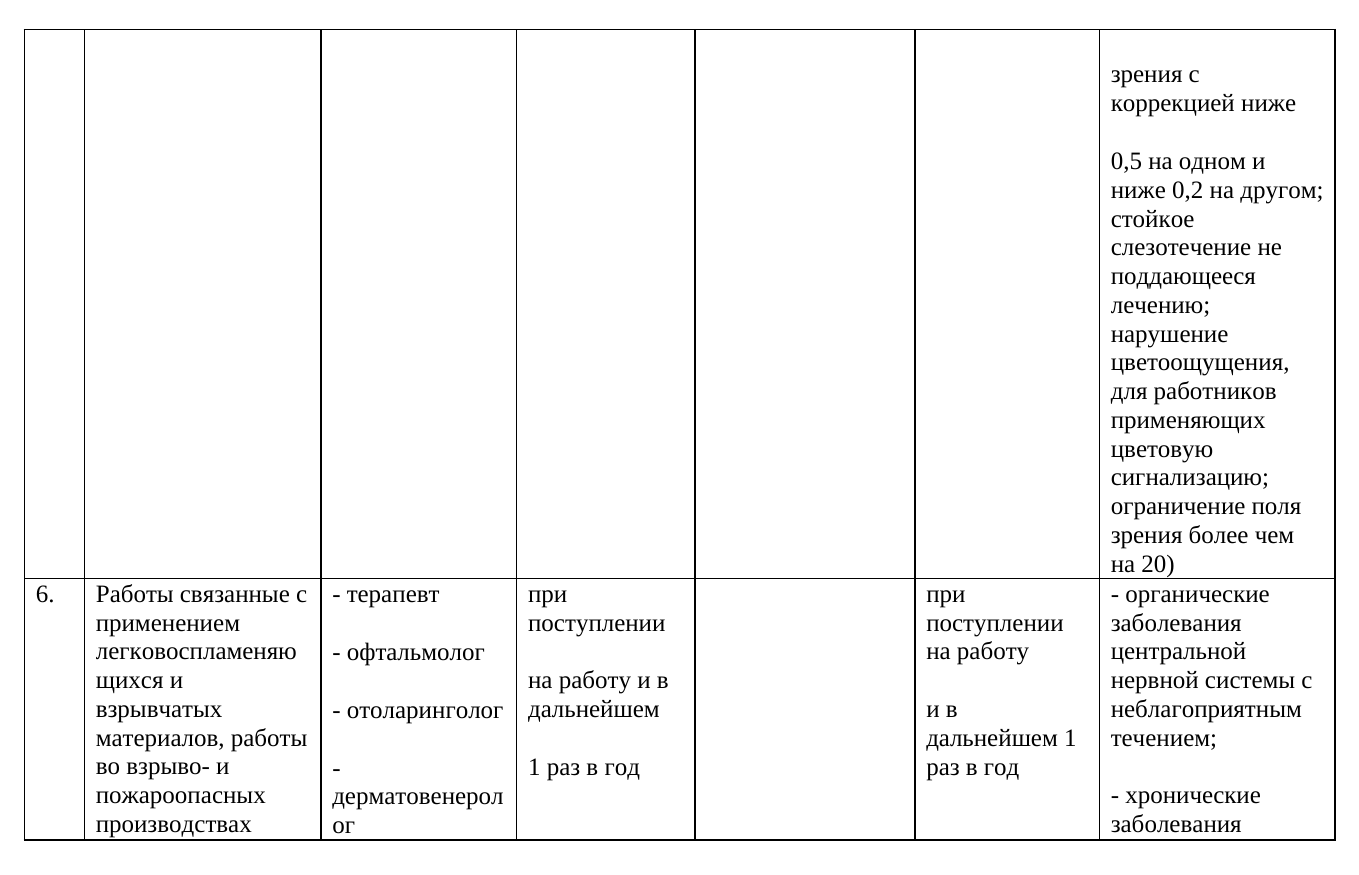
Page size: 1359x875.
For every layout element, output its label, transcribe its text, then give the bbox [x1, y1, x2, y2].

table_cell 5. [25, 30, 84, 577]
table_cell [322, 579, 516, 839]
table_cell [916, 30, 1099, 577]
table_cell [1100, 30, 1334, 577]
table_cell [517, 579, 694, 839]
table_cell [696, 30, 914, 577]
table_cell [322, 30, 516, 577]
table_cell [85, 579, 320, 839]
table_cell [517, 30, 694, 577]
table_cell 6. [25, 579, 84, 839]
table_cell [85, 30, 320, 577]
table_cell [916, 579, 1099, 839]
table_cell [696, 579, 914, 839]
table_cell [1100, 579, 1334, 839]
